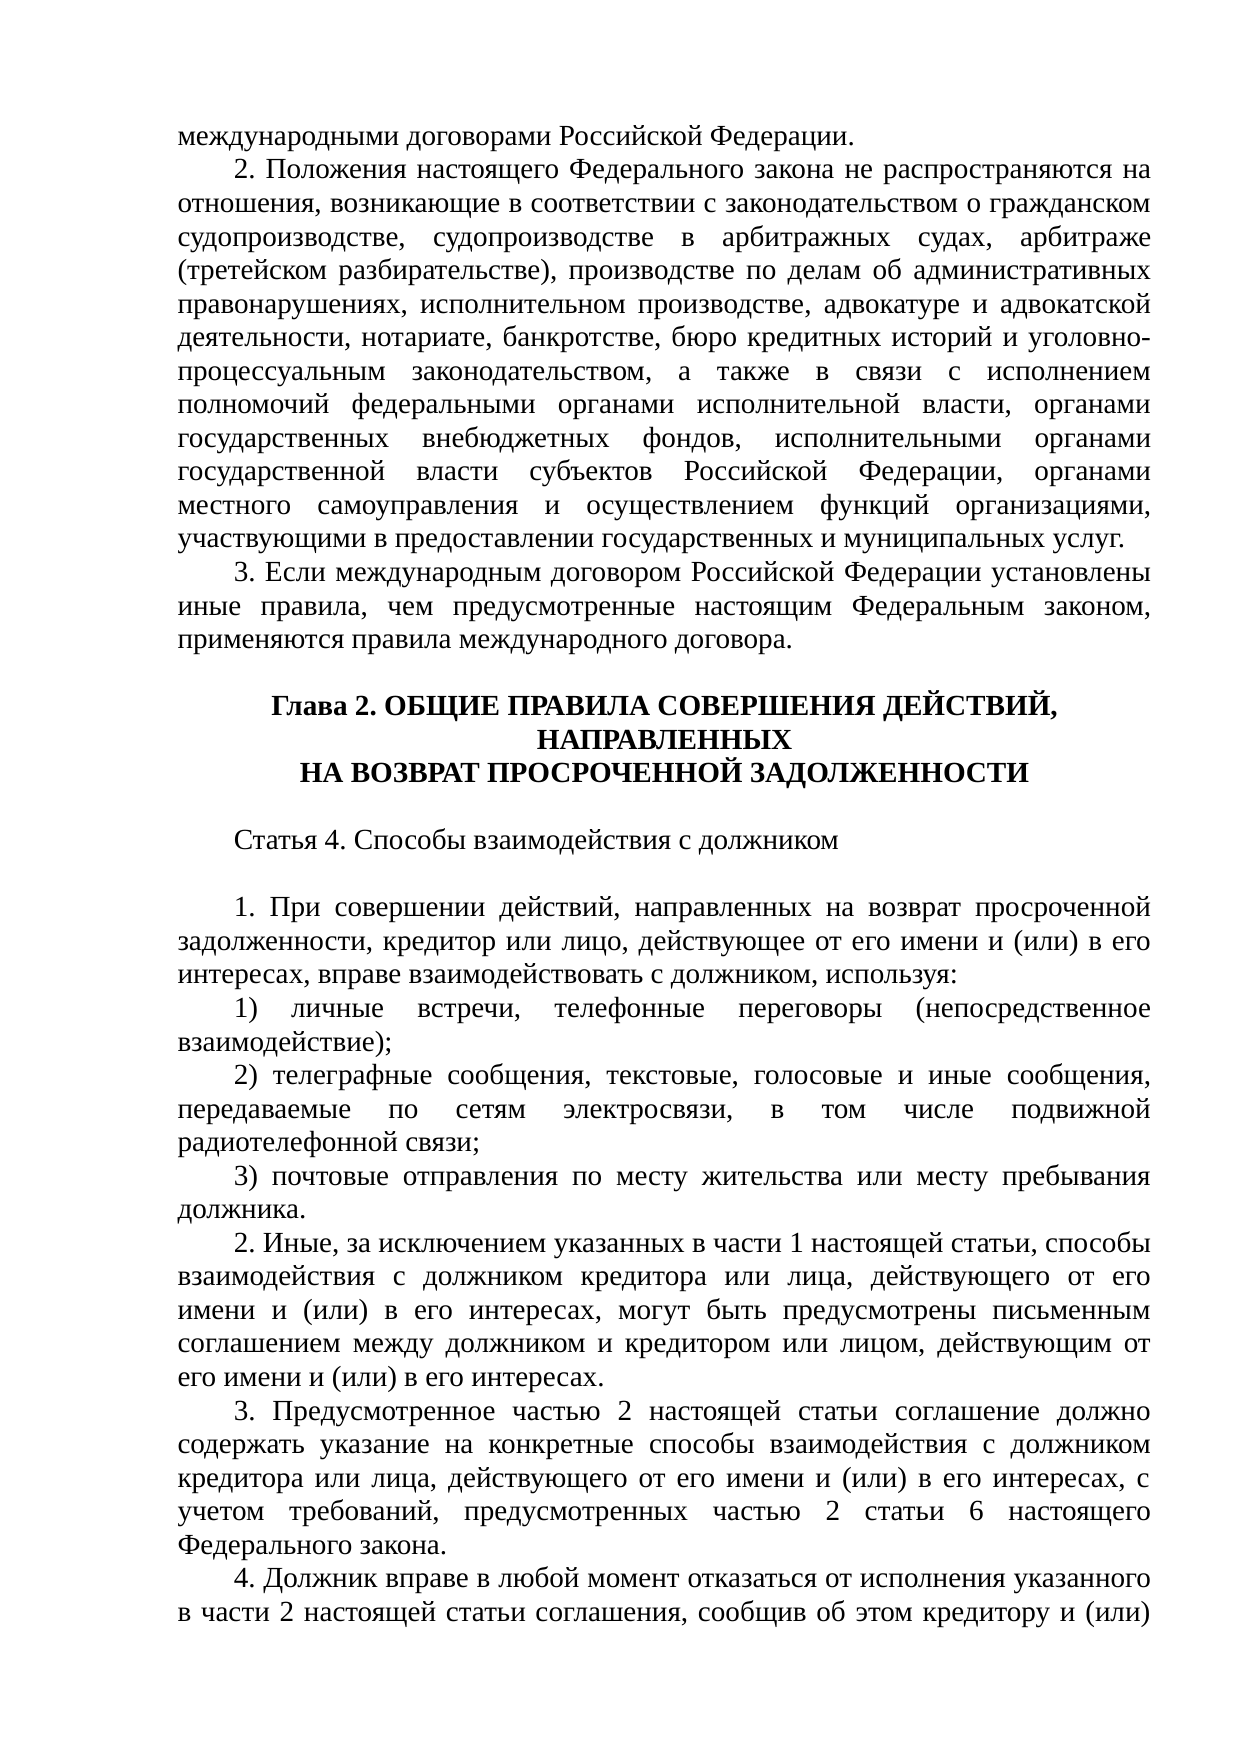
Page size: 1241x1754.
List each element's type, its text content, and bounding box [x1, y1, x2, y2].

title Глава 2. ОБЩИЕ ПРАВИЛА СОВЕРШЕНИЯ ДЕЙСТВИЙ, НАПРАВЛЕННЫХ [177, 688, 1152, 755]
text 2. Положения настоящего Федерального закона не распространяются на отношения, возникающие в соответствии с законодательством о гражданском судопроизводстве, судопроизводстве в арбитражных судах, арбитраже (третейском разбирательстве), производстве по делам об административных правонарушениях, исполнительном производстве, адвокатуре и адвокатской деятельности, нотариате, банкротстве, бюро кредитных историй и уголовно-процессуальным законодательством, а также в связи с исполнением полномочий федеральными органами исполнительной власти, органами государственных внебюджетных фондов, исполнительными органами государственной власти субъектов Российской Федерации, органами местного самоуправления и осуществлением функций организациями, участвующими в предоставлении государственных и муниципальных услуг. [177, 152, 1152, 554]
text 1) личные встречи, телефонные переговоры (непосредственное взаимодействие); [177, 990, 1152, 1057]
text 3. Предусмотренное частью 2 настоящей статьи соглашение должно содержать указание на конкретные способы взаимодействия с должником кредитора или лица, действующего от его имени и (или) в его интересах, с учетом требований, предусмотренных частью 2 статьи 6 настоящего Федерального закона. [177, 1393, 1152, 1560]
text 2. Иные, за исключением указанных в части 1 настоящей статьи, способы взаимодействия с должником кредитора или лица, действующего от его имени и (или) в его интересах, могут быть предусмотрены письменным соглашением между должником и кредитором или лицом, действующим от его имени и (или) в его интересах. [177, 1225, 1152, 1393]
text 3) почтовые отправления по месту жительства или месту пребывания должника. [177, 1158, 1152, 1225]
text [177, 1560, 1152, 1627]
text 1. При совершении действий, направленных на возврат просроченной задолженности, кредитор или лицо, действующее от его имени и (или) в его интересах, вправе взаимодействовать с должником, используя: [177, 889, 1152, 990]
title НА ВОЗВРАТ ПРОСРОЧЕННОЙ ЗАДОЛЖЕННОСТИ [177, 755, 1152, 789]
text 3. Если международным договором Российской Федерации установлены иные правила, чем предусмотренные настоящим Федеральным законом, применяются правила международного договора. [177, 554, 1152, 655]
text 2) телеграфные сообщения, текстовые, голосовые и иные сообщения, передаваемые по сетям электросвязи, в том числе подвижной радиотелефонной связи; [177, 1057, 1152, 1158]
text Статья 4. Способы взаимодействия с должником [177, 822, 1152, 856]
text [177, 118, 1152, 152]
